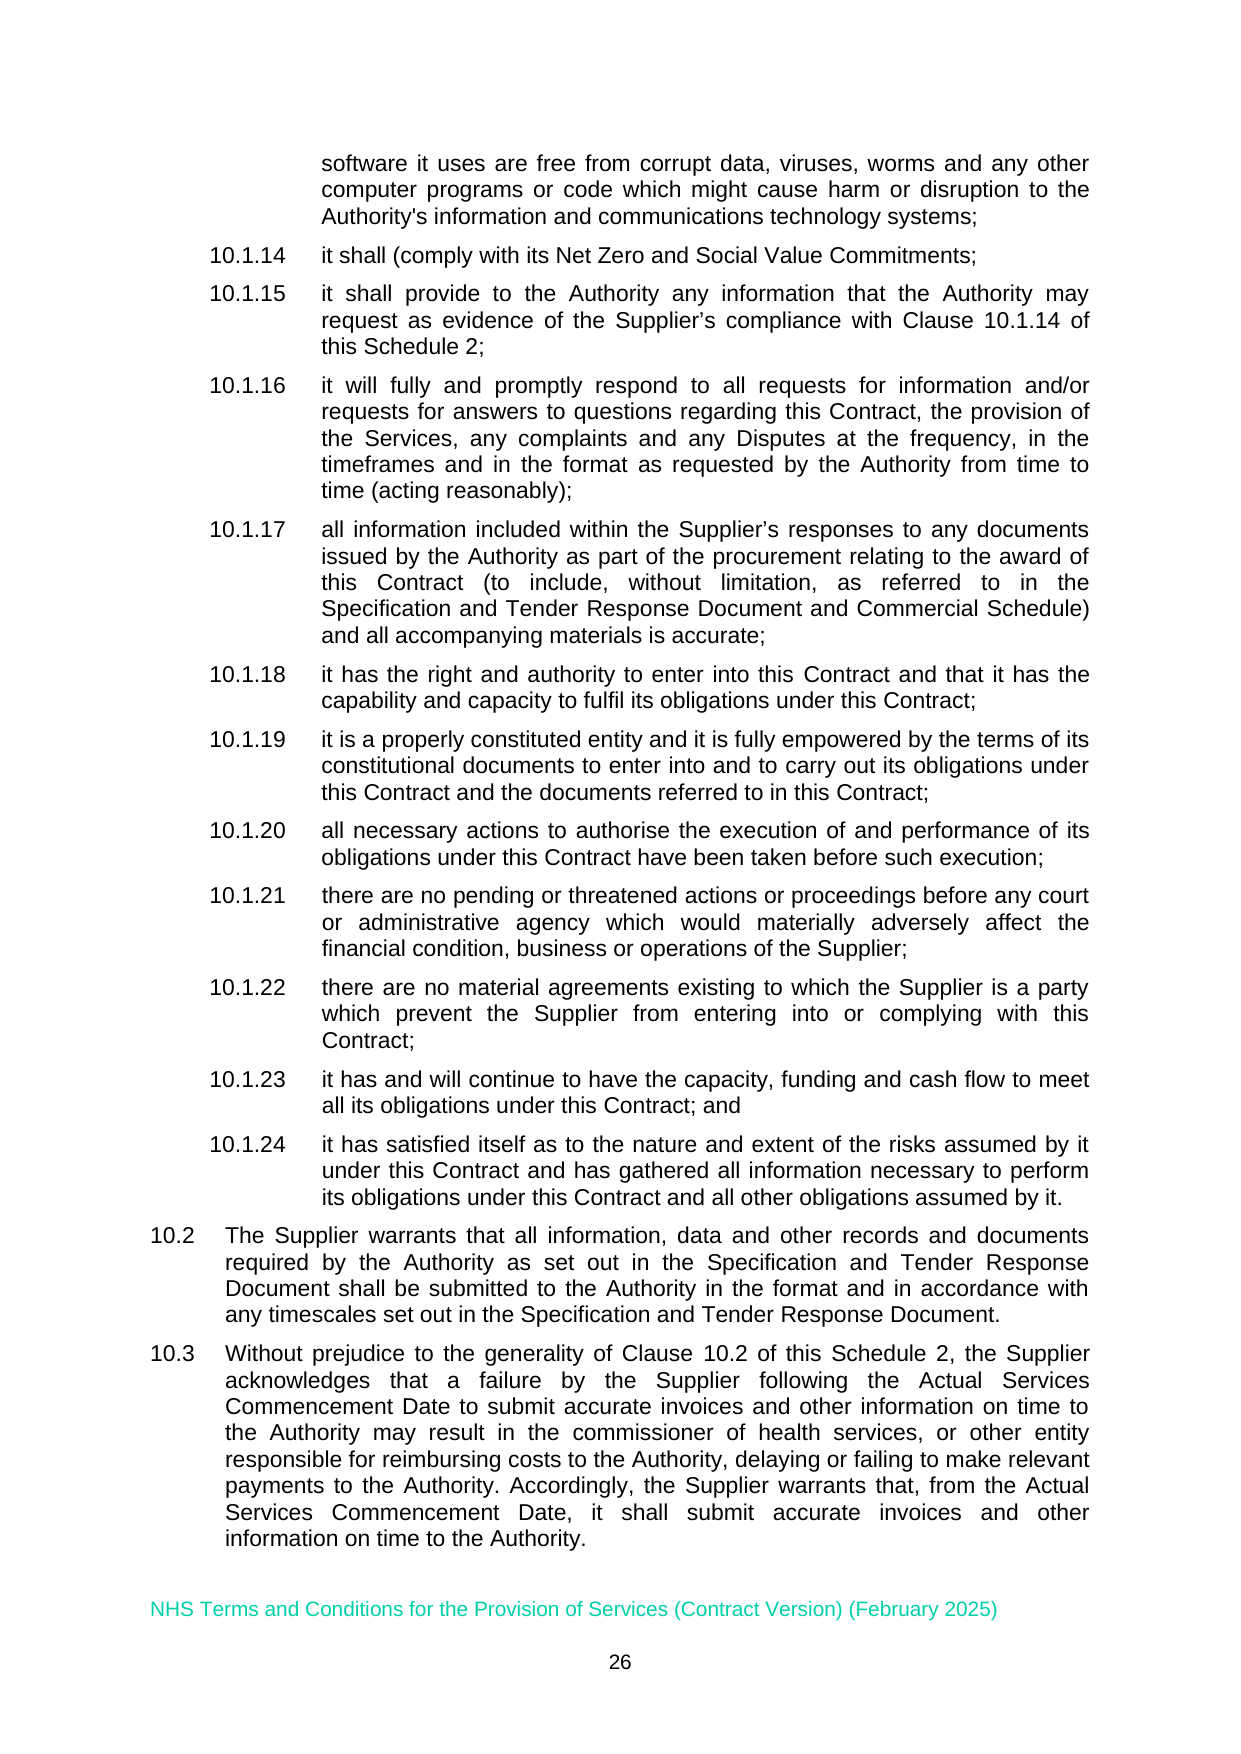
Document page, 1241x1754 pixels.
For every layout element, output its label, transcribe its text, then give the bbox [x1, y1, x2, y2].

subtitle The Supplier warrants that all information, data and other records and documents required by the Authority as set out in the Specification and Tender Response Document shall be submitted to the Authority in the format and in accordance with any timescales set out in the Specification and Tender Response Document. [150, 1222, 1090, 1328]
subtitle it will fully and promptly respond to all requests for information and/or requests for answers to questions regarding this Contract, the provision of the Services, any complaints and any Disputes at the frequency, in the timeframes and in the format as requested by the Authority from time to time (acting reasonably); [209, 372, 1090, 504]
subtitle it shall provide to the Authority any information that the Authority may request as evidence of the Supplier’s compliance with Clause 10.1.14 of this Schedule 2; [209, 280, 1090, 359]
subtitle there are no material agreements existing to which the Supplier is a party which prevent the Supplier from entering into or complying with this Contract; [209, 974, 1090, 1053]
subtitle it has the right and authority to enter into this Contract and that it has the capability and capacity to fulfil its obligations under this Contract; [209, 661, 1090, 713]
subtitle it has and will continue to have the capacity, funding and cash flow to meet all its obligations under this Contract; and [209, 1066, 1090, 1118]
subtitle all information included within the Supplier’s responses to any documents issued by the Authority as part of the procurement relating to the award of this Contract (to include, without limitation, as referred to in the Specification and Tender Response Document and Commercial Schedule) and all accompanying materials is accurate; [209, 516, 1090, 648]
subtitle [209, 150, 1090, 229]
subtitle it has satisfied itself as to the nature and extent of the risks assumed by it under this Contract and has gathered all information necessary to perform its obligations under this Contract and all other obligations assumed by it. [209, 1131, 1090, 1210]
subtitle it is a properly constituted entity and it is fully empowered by the terms of its constitutional documents to enter into and to carry out its obligations under this Contract and the documents referred to in this Contract; [209, 726, 1090, 805]
subtitle it shall (comply with its Net Zero and Social Value Commitments; [209, 242, 1090, 268]
subtitle there are no pending or threatened actions or proceedings before any court or administrative agency which would materially adversely affect the financial condition, business or operations of the Supplier; [209, 882, 1090, 962]
subtitle all necessary actions to authorise the execution of and performance of its obligations under this Contract have been taken before such execution; [209, 817, 1090, 870]
subtitle Without prejudice to the generality of Clause 10.2 of this Schedule 2, the Supplier acknowledges that a failure by the Supplier following the Actual Services Commencement Date to submit accurate invoices and other information on time to the Authority may result in the commissioner of health services, or other entity responsible for reimbursing costs to the Authority, delaying or failing to make relevant payments to the Authority. Accordingly, the Supplier warrants that, from the Actual Services Commencement Date, it shall submit accurate invoices and other information on time to the Authority. [150, 1340, 1090, 1551]
